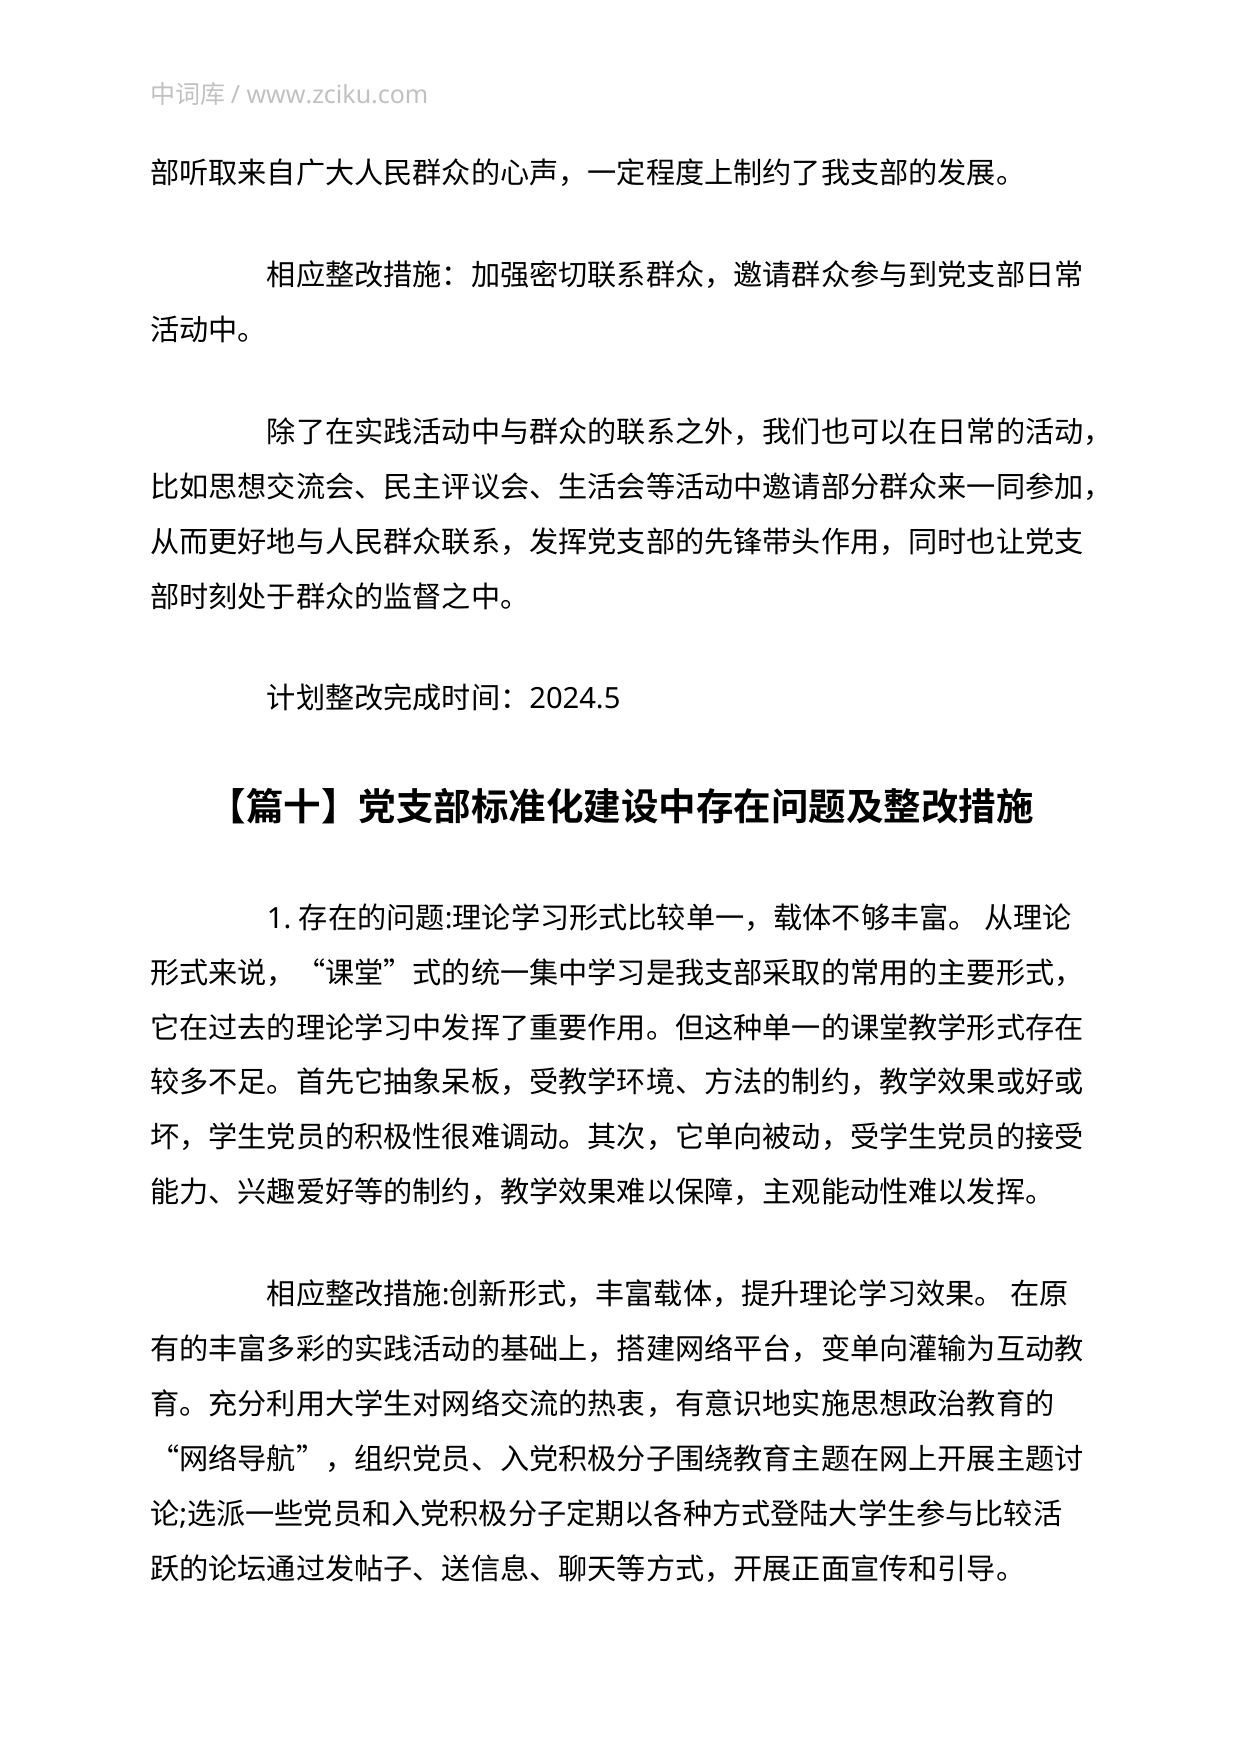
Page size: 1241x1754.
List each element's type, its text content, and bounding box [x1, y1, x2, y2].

text 相应整改措施:创新形式，丰富载体，提升理论学习效果。 在原有的丰富多彩的实践活动的基础上，搭建网络平台，变单向灌输为互动教育。充分利用大学生对网络交流的热衷，有意识地实施思想政治教育的“网络导航”，组织党员、入党积极分子围绕教育主题在网上开展主题讨论;选派一些党员和入党积极分子定期以各种方式登陆大学生参与比较活跃的论坛通过发帖子、送信息、聊天等方式，开展正面宣传和引导。 [150, 1271, 1090, 1588]
text 计划整改完成时间：2024.5 [150, 675, 1090, 717]
text 除了在实践活动中与群众的联系之外，我们也可以在日常的活动，比如思想交流会、民主评议会、生活会等活动中邀请部分群众来一同参加，从而更好地与人民群众联系，发挥党支部的先锋带头作用，同时也让党支部时刻处于群众的监督之中。 [150, 408, 1090, 615]
text 1. 存在的问题:理论学习形式比较单一，载体不够丰富。 从理论形式来说，“课堂”式的统一集中学习是我支部采取的常用的主要形式，它在过去的理论学习中发挥了重要作用。但这种单一的课堂教学形式存在较多不足。首先它抽象呆板，受教学环境、方法的制约，教学效果或好或坏，学生党员的积极性很难调动。其次，它单向被动，受学生党员的接受能力、兴趣爱好等的制约，教学效果难以保障，主观能动性难以发挥。 [150, 894, 1090, 1211]
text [150, 150, 1090, 192]
text 相应整改措施：加强密切联系群众，邀请群众参与到党支部日常活动中。 [150, 252, 1090, 349]
text 【篇十】党支部标准化建设中存在问题及整改措施 [150, 777, 1090, 831]
